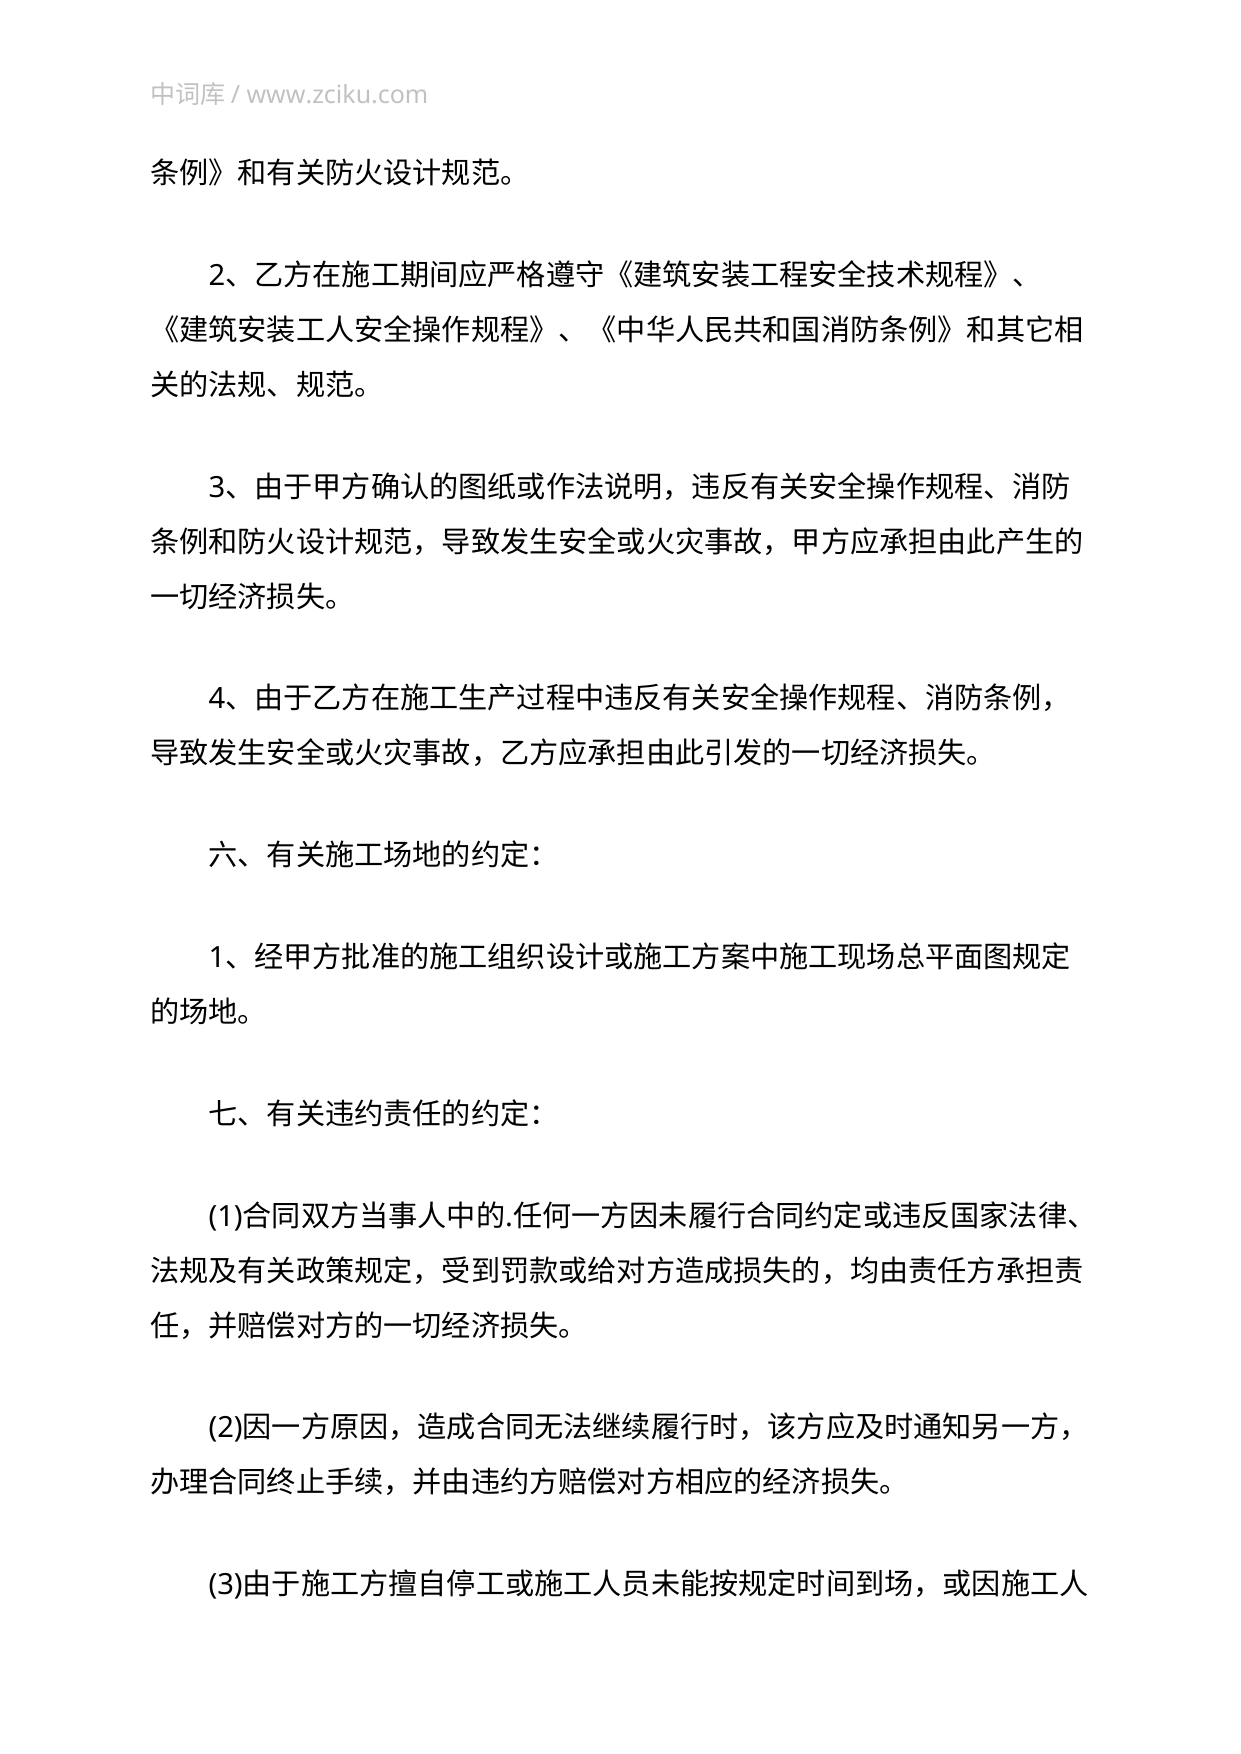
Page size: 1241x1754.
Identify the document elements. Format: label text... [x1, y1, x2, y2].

text 六、有关施工场地的约定： [150, 832, 1090, 874]
text (1)合同双方当事人中的.任何一方因未履行合同约定或违反国家法律、法规及有关政策规定，受到罚款或给对方造成损失的，均由责任方承担责任，并赔偿对方的一切经济损失。 [150, 1192, 1090, 1344]
text 3、由于甲方确认的图纸或作法说明，违反有关安全操作规程、消防条例和防火设计规范，导致发生安全或火灾事故，甲方应承担由此产生的一切经济损失。 [150, 463, 1090, 616]
text 七、有关违约责任的约定： [150, 1090, 1090, 1133]
text (2)因一方原因，造成合同无法继续履行时，该方应及时通知另一方，办理合同终止手续，并由违约方赔偿对方相应的经济损失。 [150, 1404, 1090, 1501]
text 1、经甲方批准的施工组织设计或施工方案中施工现场总平面图规定的场地。 [150, 934, 1090, 1031]
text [150, 150, 1090, 192]
text 4、由于乙方在施工生产过程中违反有关安全操作规程、消防条例，导致发生安全或火灾事故，乙方应承担由此引发的一切经济损失。 [150, 675, 1090, 772]
text 2、乙方在施工期间应严格遵守《建筑安装工程安全技术规程》、《建筑安装工人安全操作规程》、《中华人民共和国消防条例》和其它相关的法规、规范。 [150, 252, 1090, 404]
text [150, 1561, 1090, 1603]
